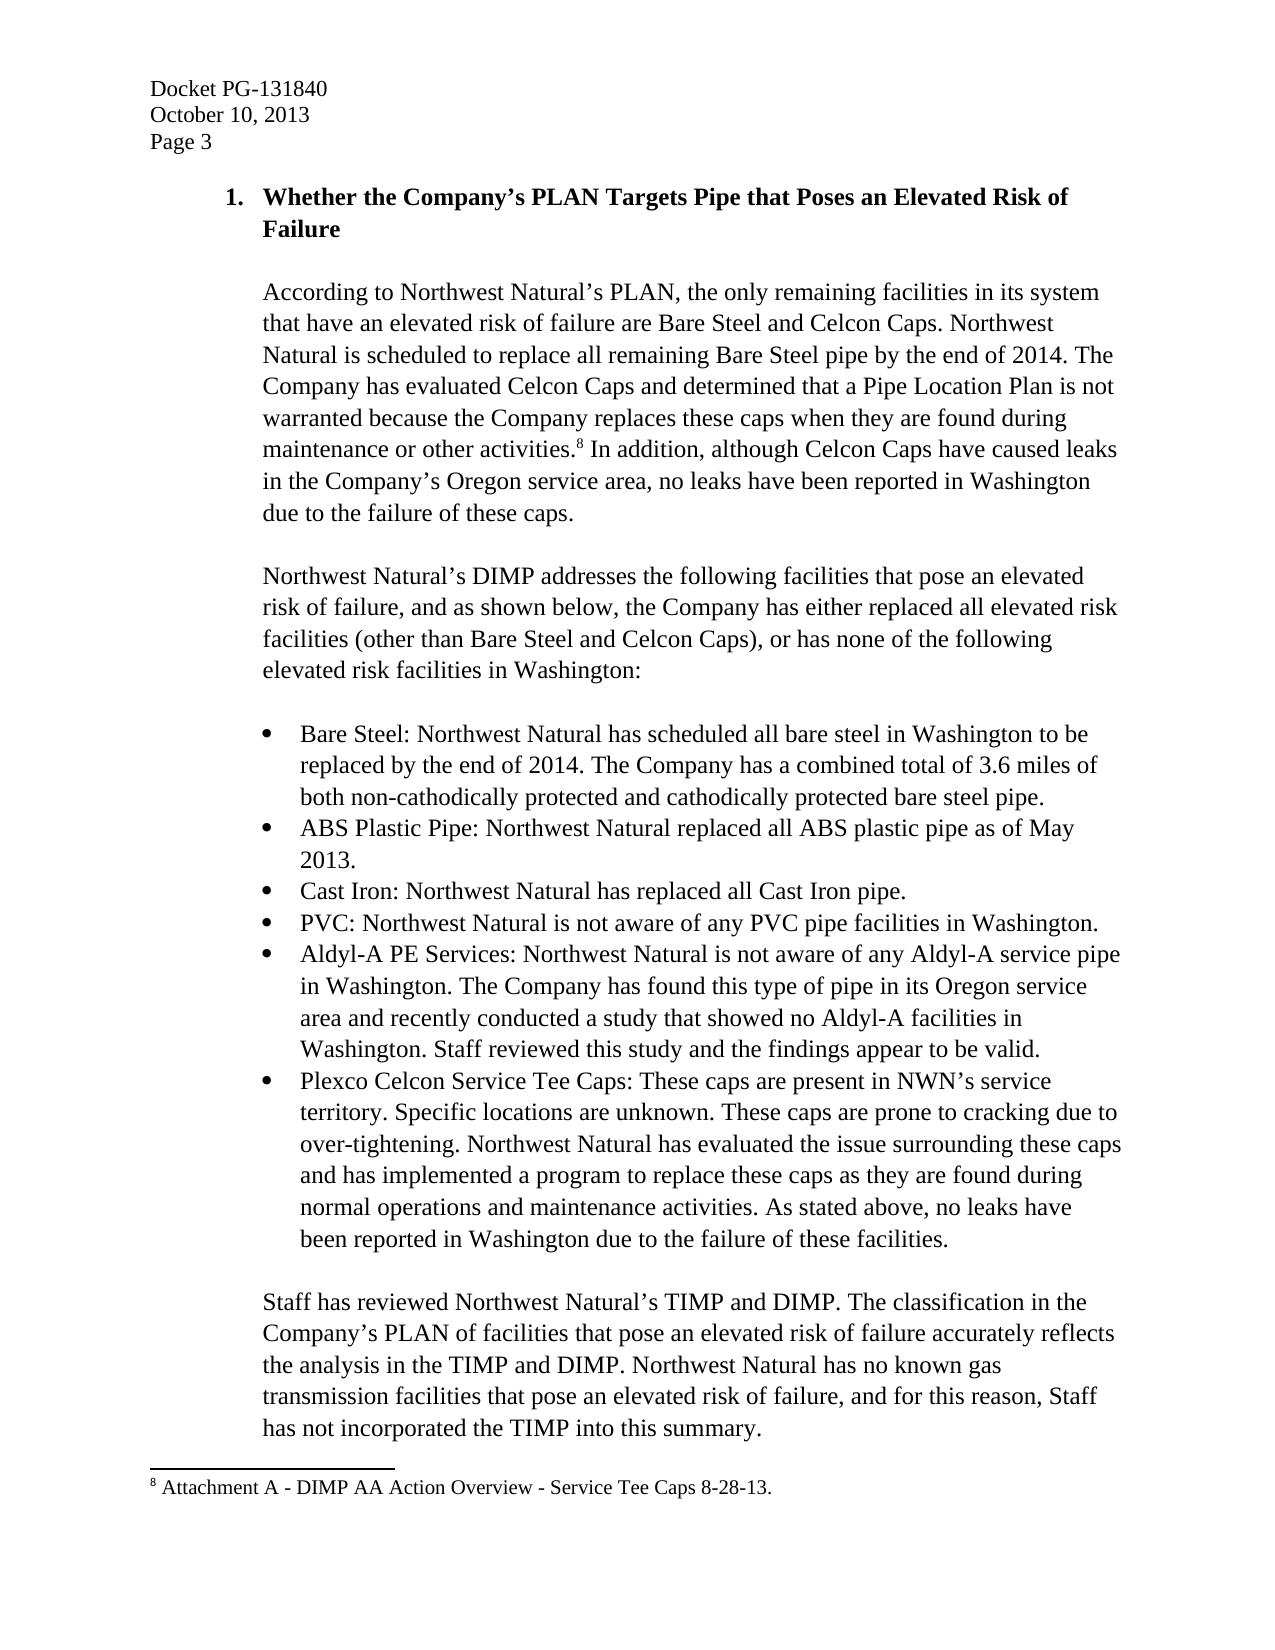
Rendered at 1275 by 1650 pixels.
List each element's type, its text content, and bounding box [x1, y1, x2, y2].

text Northwest Natural’s DIMP addresses the following facilities that pose an elevated risk of failure, and as shown below, the Company has either replaced all elevated risk facilities (other than Bare Steel and Celcon Caps), or has none of the following elevated risk facilities in Washington: [262, 561, 1125, 684]
list ABS Plastic Pipe: Northwest Natural replaced all ABS plastic pipe as of May 2013. [262, 813, 1125, 874]
list Plexco Celcon Service Tee Caps: These caps are present in NWN’s service territory. Specific locations are unknown. These caps are prone to cracking due to over-tightening. Northwest Natural has evaluated the issue surrounding these caps and has implemented a program to replace these caps as they are found during normal operations and maintenance activities. As stated above, no leaks have been reported in Washington due to the failure of these facilities. [262, 1066, 1125, 1252]
text According to Northwest Natural’s PLAN, the only remaining facilities in its system that have an elevated risk of failure are Bare Steel and Celcon Caps. Northwest Natural is scheduled to replace all remaining Bare Steel pipe by the end of 2014. The Company has evaluated Celcon Caps and determined that a Pipe Location Plan is not warranted because the Company replaces these caps when they are found during maintenance or other activities. In addition, although Celcon Caps have caused leaks in the Company’s Oregon service area, no leaks have been reported in Washington due to the failure of these caps. [262, 277, 1125, 526]
list Bare Steel: Northwest Natural has scheduled all bare steel in Washington to be replaced by the end of 2014. The Company has a combined total of 3.6 miles of both non-cathodically protected and cathodically protected bare steel pipe. [262, 719, 1125, 811]
text 1. Whether the Company’s PLAN Targets Pipe that Poses an Elevated Risk of Failure [225, 182, 1125, 242]
list Aldyl-A PE Services: Northwest Natural is not aware of any Aldyl-A service pipe in Washington. The Company has found this type of pipe in its Oregon service area and recently conducted a study that showed no Aldyl-A facilities in Washington. Staff reviewed this study and the findings appear to be valid. [262, 939, 1125, 1063]
text Staff has reviewed Northwest Natural’s TIMP and DIMP. The classification in the Company’s PLAN of facilities that pose an elevated risk of failure accurately reflects the analysis in the TIMP and DIMP. Northwest Natural has no known gas transmission facilities that pose an elevated risk of failure, and for this reason, Staff has not incorporated the TIMP into this summary. [262, 1287, 1125, 1442]
list PVC: Northwest Natural is not aware of any PVC pipe facilities in Washington. [262, 908, 1125, 937]
list Cast Iron: Northwest Natural has replaced all Cast Iron pipe. [262, 876, 1125, 905]
